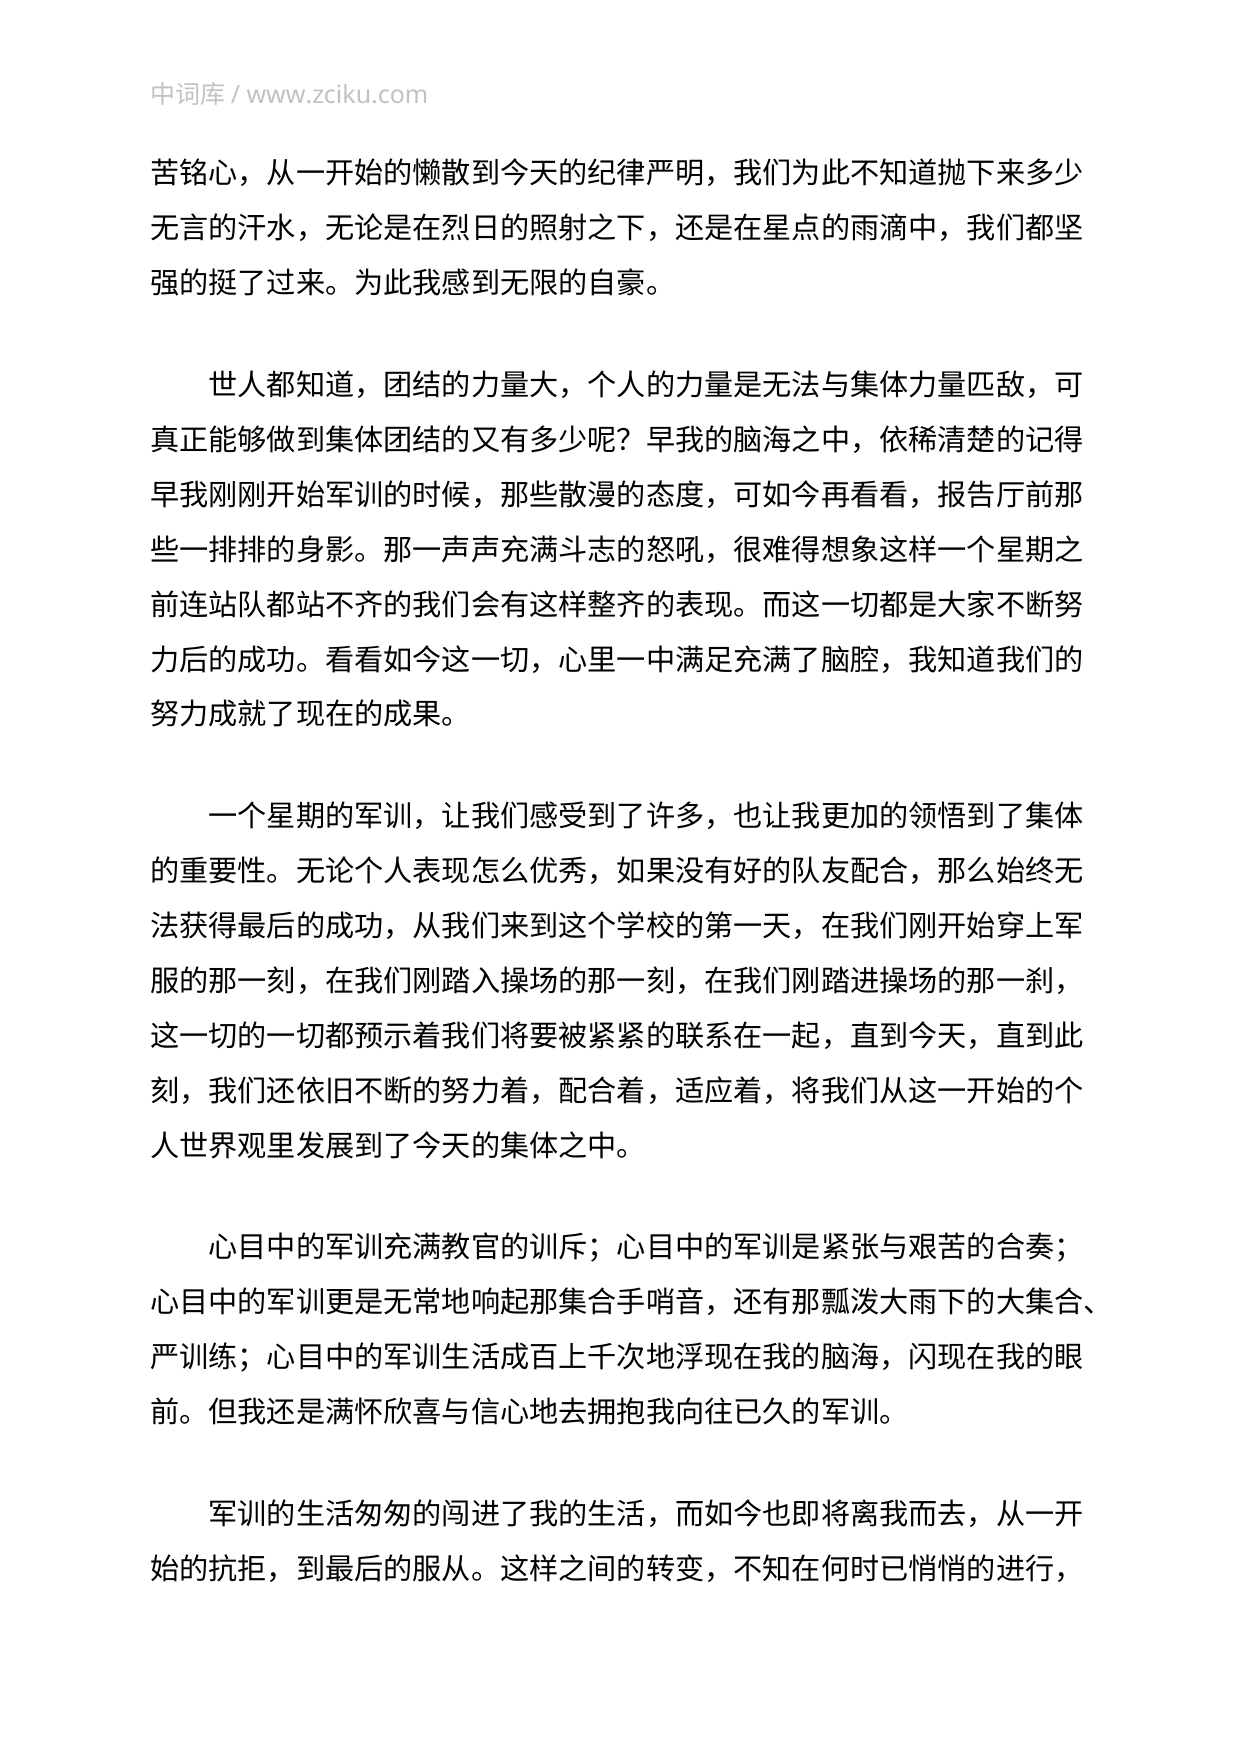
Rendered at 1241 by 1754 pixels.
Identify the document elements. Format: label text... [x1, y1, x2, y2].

text 世人都知道，团结的力量大，个人的力量是无法与集体力量匹敌，可真正能够做到集体团结的又有多少呢？早我的脑海之中，依稀清楚的记得早我刚刚开始军训的时候，那些散漫的态度，可如今再看看，报告厅前那些一排排的身影。那一声声充满斗志的怒吼，很难得想象这样一个星期之前连站队都站不齐的我们会有这样整齐的表现。而这一切都是大家不断努力后的成功。看看如今这一切，心里一中满足充满了脑腔，我知道我们的努力成就了现在的成果。 [150, 362, 1090, 733]
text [150, 1490, 1090, 1587]
text 心目中的军训充满教官的训斥；心目中的军训是紧张与艰苦的合奏；心目中的军训更是无常地响起那集合手哨音，还有那瓢泼大雨下的大集合、严训练；心目中的军训生活成百上千次地浮现在我的脑海，闪现在我的眼前。但我还是满怀欣喜与信心地去拥抱我向往已久的军训。 [150, 1224, 1090, 1431]
text 一个星期的军训，让我们感受到了许多，也让我更加的领悟到了集体的重要性。无论个人表现怎么优秀，如果没有好的队友配合，那么始终无法获得最后的成功，从我们来到这个学校的第一天，在我们刚开始穿上军服的那一刻，在我们刚踏入操场的那一刻，在我们刚踏进操场的那一刹，这一切的一切都预示着我们将要被紧紧的联系在一起，直到今天，直到此刻，我们还依旧不断的努力着，配合着，适应着，将我们从这一开始的个人世界观里发展到了今天的集体之中。 [150, 793, 1090, 1164]
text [150, 150, 1090, 302]
